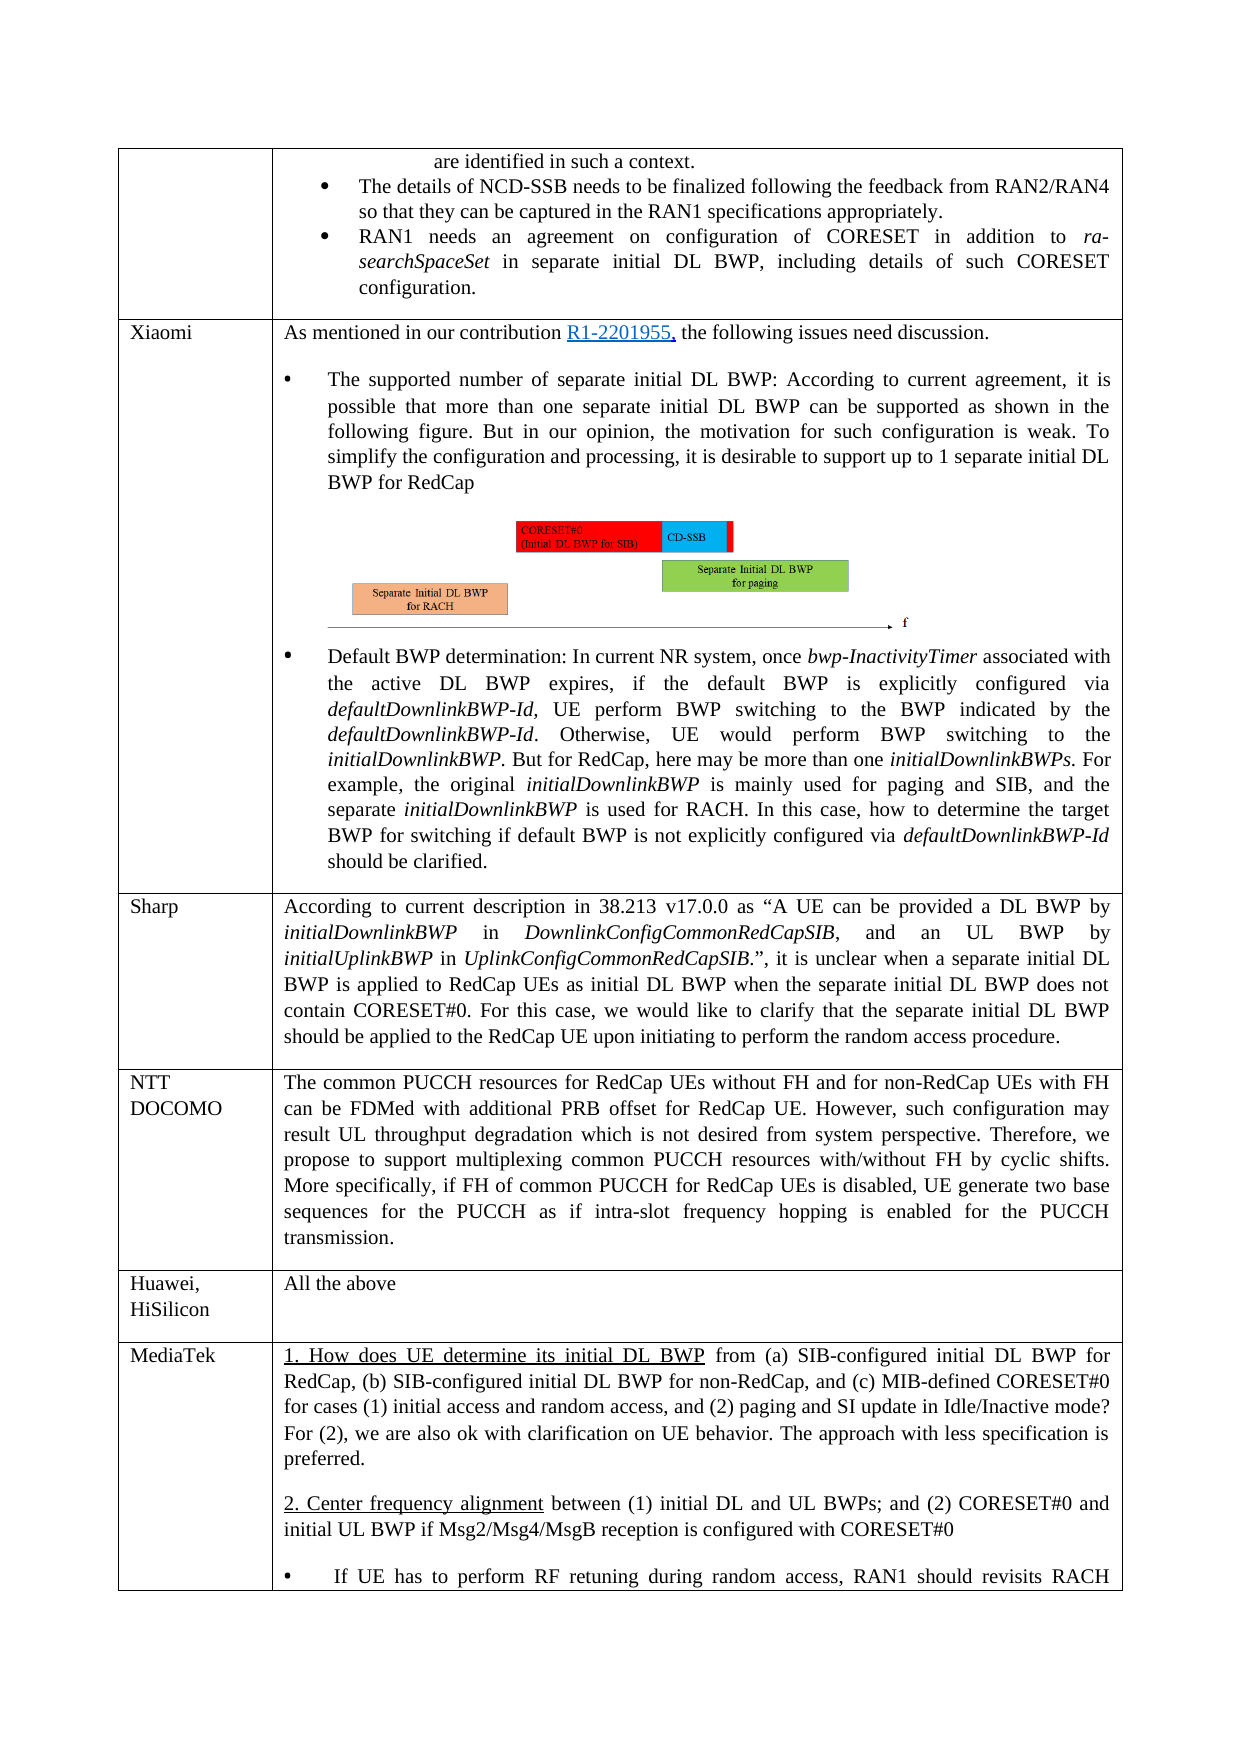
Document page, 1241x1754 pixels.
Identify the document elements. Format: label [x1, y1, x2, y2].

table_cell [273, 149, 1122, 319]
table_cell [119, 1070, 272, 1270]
picture [327, 520, 944, 638]
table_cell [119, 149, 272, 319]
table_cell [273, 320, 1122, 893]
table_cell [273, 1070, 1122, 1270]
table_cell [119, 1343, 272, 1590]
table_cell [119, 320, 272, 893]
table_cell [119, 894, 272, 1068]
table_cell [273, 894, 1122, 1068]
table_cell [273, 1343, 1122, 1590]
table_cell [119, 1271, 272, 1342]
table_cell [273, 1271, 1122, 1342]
